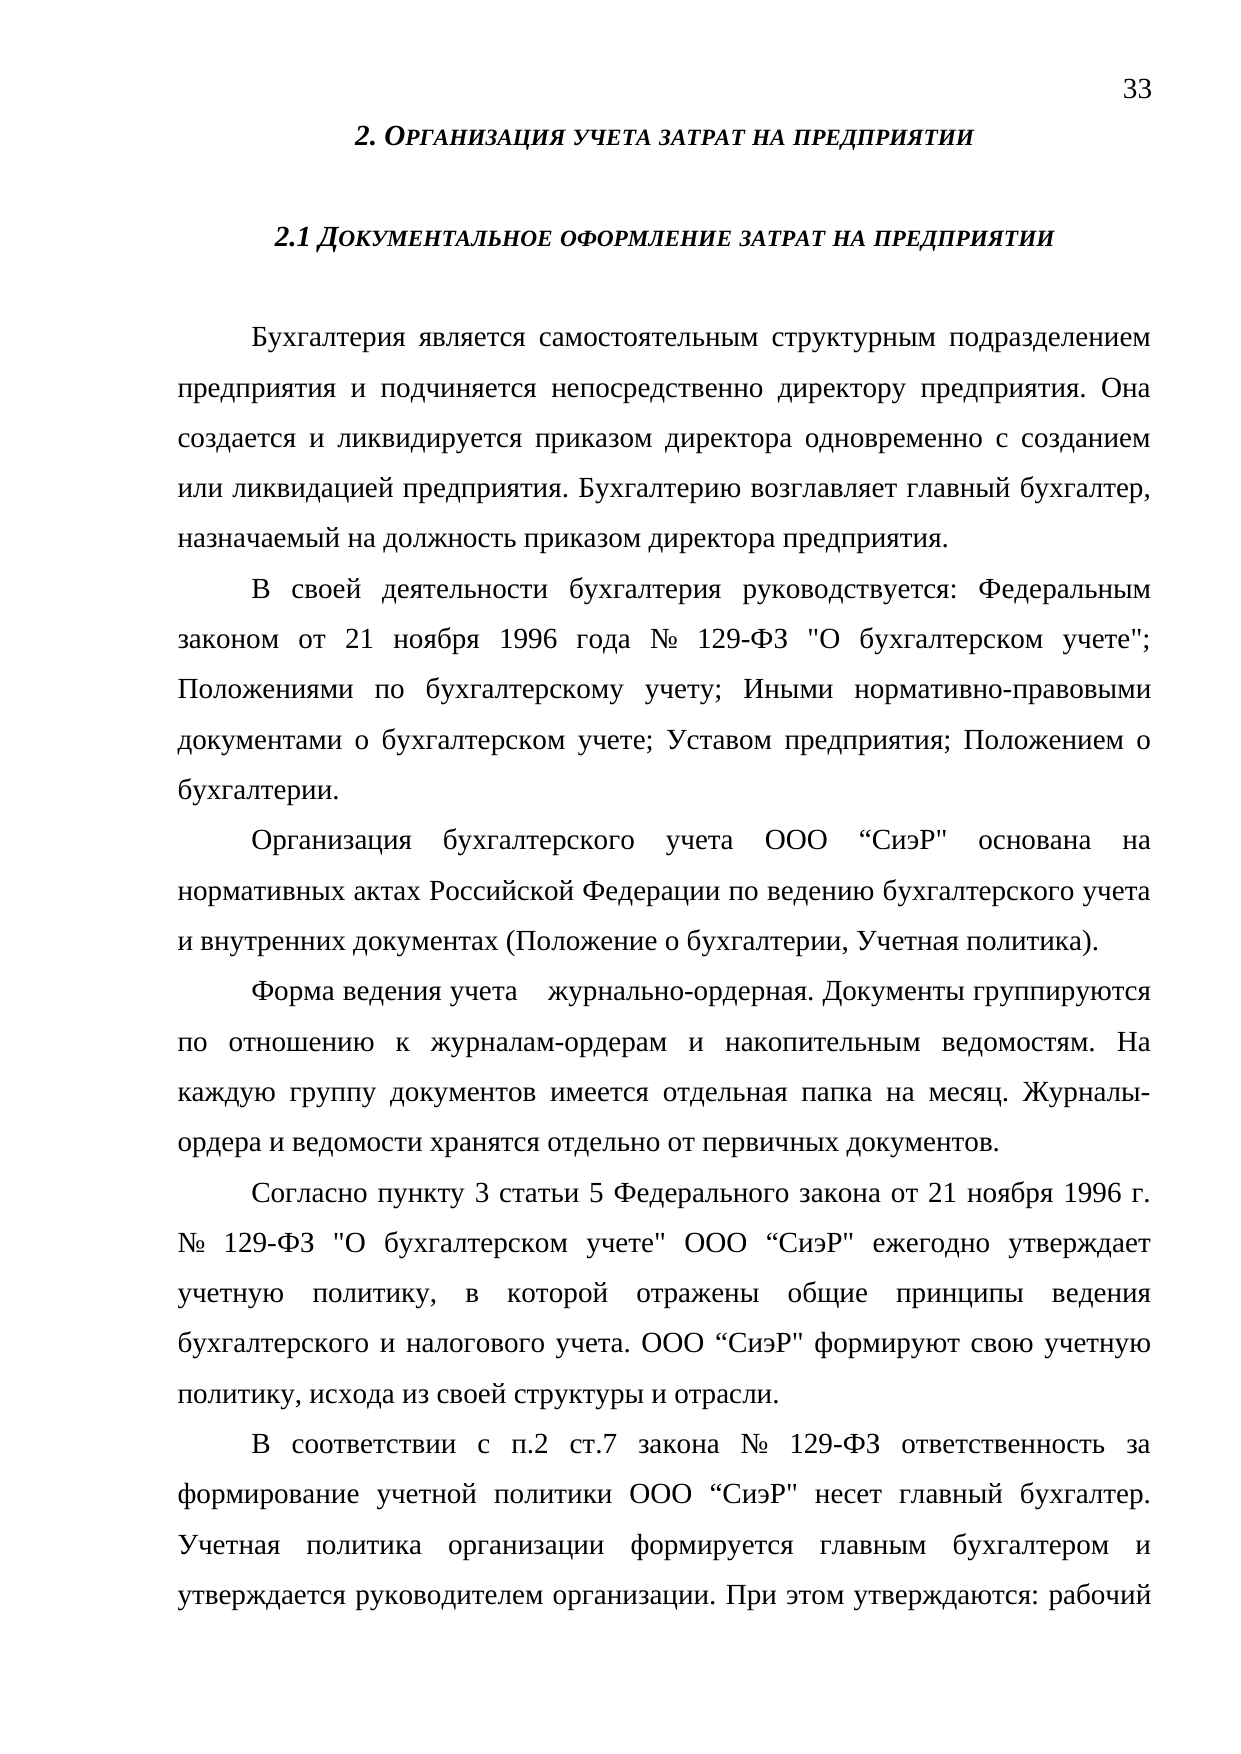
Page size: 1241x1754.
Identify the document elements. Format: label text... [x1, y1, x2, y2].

subtitle 2. Организация учета затрат на предприятии [177, 118, 1152, 152]
text Форма ведения учета журнально-ордерная. Документы группируются по отношению к журналам-ордерам и накопительным ведомостям. На каждую группу документов имеется отдельная папка на месяц. Журналы-ордера и ведомости хранятся отдельно от первичных документов. [177, 973, 1152, 1158]
text Организация бухгалтерского учета ООО “СиэР" основана на нормативных актах Российской Федерации по ведению бухгалтерского учета и внутренних документах (Положение о бухгалтерии, Учетная политика). [177, 822, 1152, 957]
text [177, 1426, 1152, 1611]
text Согласно пункту 3 статьи 5 Федерального закона от 21 ноября 1996 г. № 129-ФЗ "О бухгалтерском учете" ООО “СиэР" ежегодно утверждает учетную политику, в которой отражены общие принципы ведения бухгалтерского и налогового учета. ООО “СиэР" формируют свою учетную политику, исхода из своей структуры и отрасли. [177, 1175, 1152, 1409]
subtitle 2.1 Документальное оформление затрат на предприятии [177, 219, 1152, 252]
text В своей деятельности бухгалтерия руководствуется: Федеральным законом от 21 ноября 1996 года № 129-ФЗ "О бухгалтерском учете"; Положениями по бухгалтерскому учету; Иными нормативно-правовыми документами о бухгалтерском учете; Уставом предприятия; Положением о бухгалтерии. [177, 571, 1152, 806]
text Бухгалтерия является самостоятельным структурным подразделением предприятия и подчиняется непосредственно директору предприятия. Она создается и ликвидируется приказом директора одновременно с созданием или ликвидацией предприятия. Бухгалтерию возглавляет главный бухгалтер, назначаемый на должность приказом директора предприятия. [177, 319, 1152, 554]
